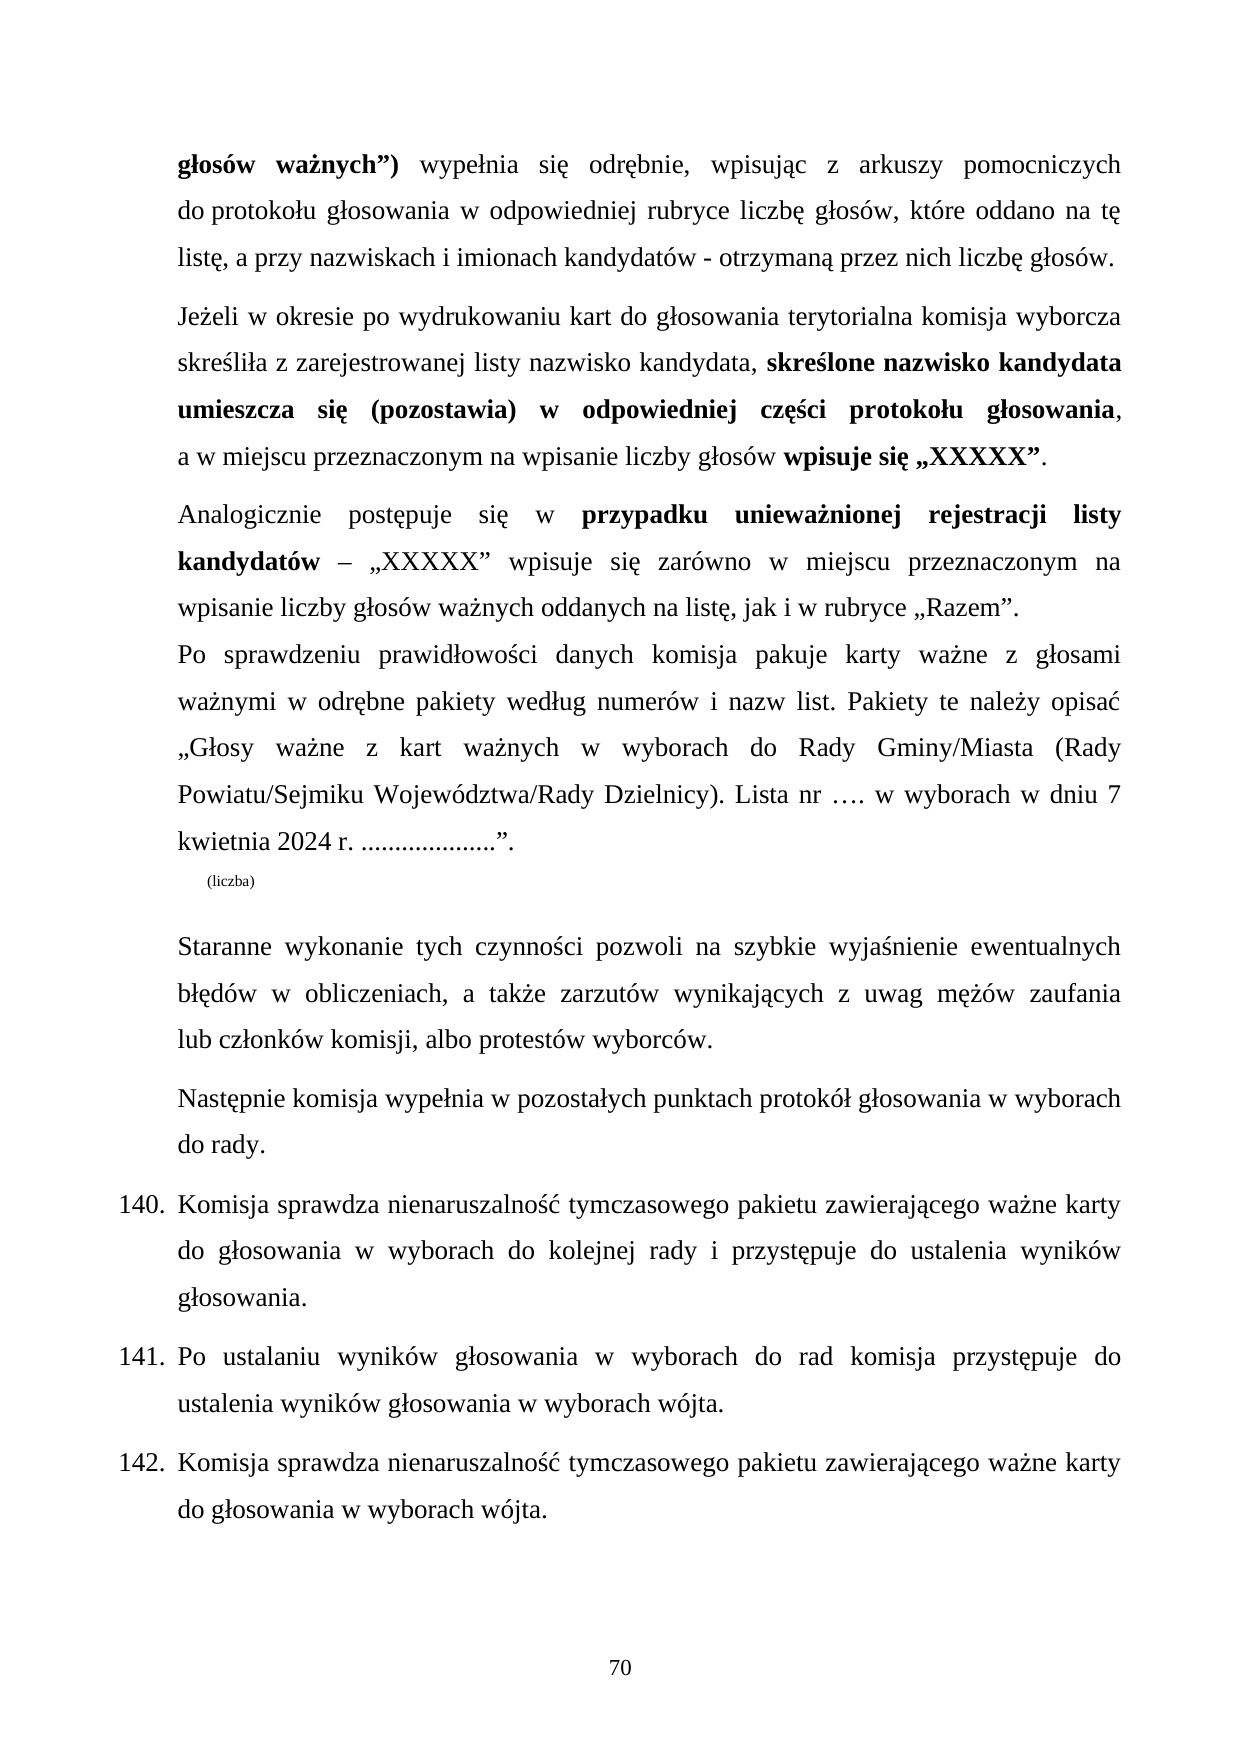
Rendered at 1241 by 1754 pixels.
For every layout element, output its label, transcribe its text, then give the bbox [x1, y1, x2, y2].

text (liczba) [118, 871, 1122, 903]
list Po sprawdzeniu prawidłowości danych komisja pakuje karty ważne z głosami ważnymi w odrębne pakiety według numerów i nazw list. Pakiety te należy opisać „Głosy ważne z kart ważnych w wyborach do Rady Gminy/Miasta (Rady Powiatu/Sejmiku Województwa/Rady Dzielnicy). Lista nr …. w wyborach w dniu 7 kwietnia 2024 r. ....................”. [177, 638, 1122, 856]
list Następnie komisja wypełnia w pozostałych punktach protokół głosowania w wyborach do rady. [177, 1082, 1122, 1160]
list Analogicznie postępuje się w przypadku unieważnionej rejestracji listy kandydatów – „XXXXX” wpisuje się zarówno w miejscu przeznaczonym na wpisanie liczby głosów ważnych oddanych na listę, jak i w rubryce „Razem”. [177, 498, 1122, 623]
list Staranne wykonanie tych czynności pozwoli na szybkie wyjaśnienie ewentualnych błędów w obliczeniach, a także zarzutów wynikających z uwag mężów zaufania lub członków komisji, albo protestów wyborców. [177, 930, 1122, 1054]
list Po ustalaniu wyników głosowania w wyborach do rad komisja przystępuje do ustalenia wyników głosowania w wyborach wójta. [118, 1340, 1122, 1418]
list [177, 148, 1122, 272]
list Komisja sprawdza nienaruszalność tymczasowego pakietu zawierającego ważne karty do głosowania w wyborach wójta. [118, 1446, 1122, 1524]
list Komisja sprawdza nienaruszalność tymczasowego pakietu zawierającego ważne karty do głosowania w wyborach do kolejnej rady i przystępuje do ustalenia wyników głosowania. [118, 1188, 1122, 1312]
list Jeżeli w okresie po wydrukowaniu kart do głosowania terytorialna komisja wyborcza skreśliła z zarejestrowanej listy nazwisko kandydata, skreślone nazwisko kandydata umieszcza się (pozostawia) w odpowiedniej części protokołu głosowania, a w miejscu przeznaczonym na wpisanie liczby głosów wpisuje się „XXXXX”. [177, 299, 1122, 471]
